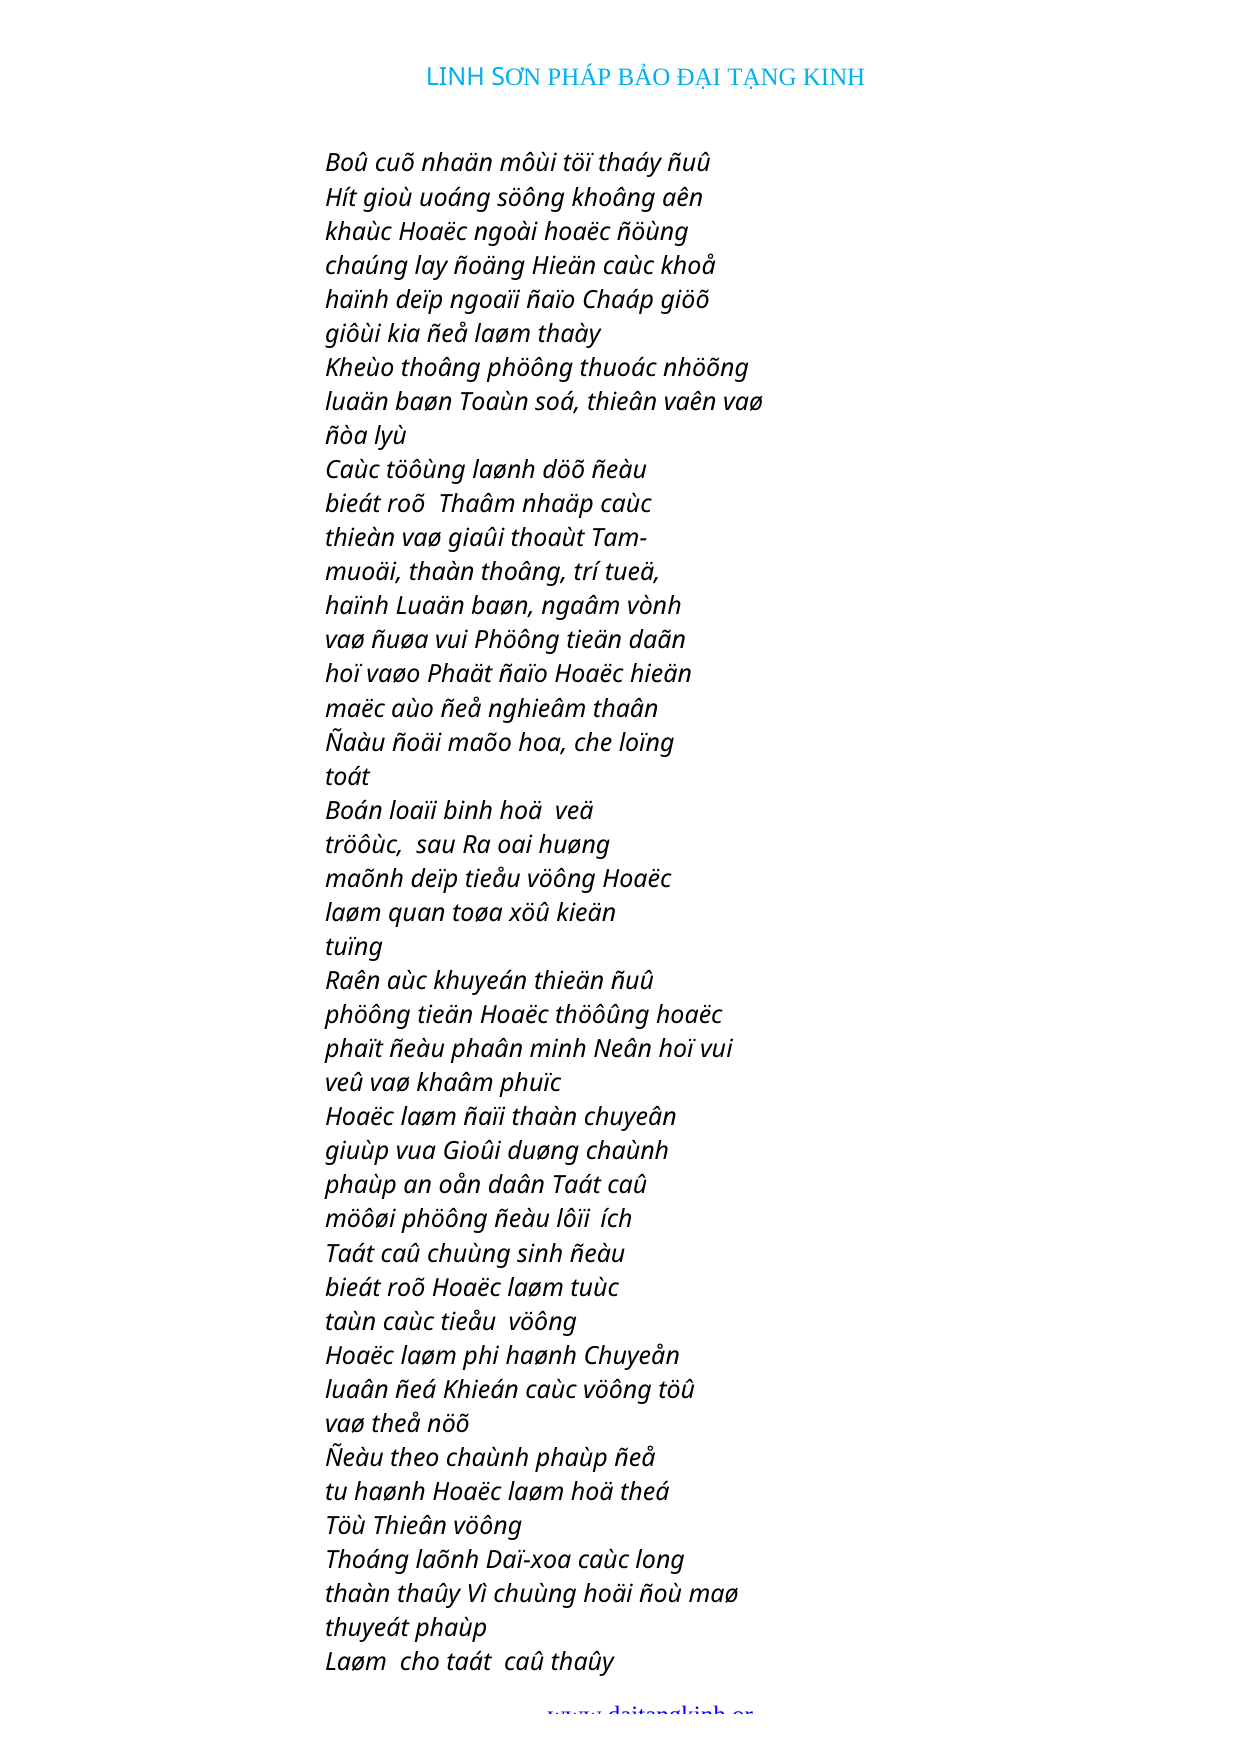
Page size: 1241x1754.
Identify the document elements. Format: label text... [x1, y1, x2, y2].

text Taát caû chuùng sinh ñeàu bieát roõ Hoaëc laøm tuùc taùn caùc tieåu vöông [325, 1235, 671, 1337]
text Thoáng laõnh Daï-xoa caùc long thaàn thaûy Vì chuùng hoäi ñoù maø thuyeát phaùp [325, 1542, 741, 1644]
text Raên aùc khuyeán thieän ñuû phöông tieän Hoaëc thöôûng hoaëc phaït ñeàu phaân minh Neân hoï vui veû vaø khaâm phuïc [325, 963, 741, 1099]
text Hoaëc laøm phi haønh Chuyeån luaân ñeá Khieán caùc vöông töû vaø theå nöõ [325, 1337, 711, 1439]
text Hít gioù uoáng söông khoâng aên khaùc Hoaëc ngoài hoaëc ñöùng chaúng lay ñoäng Hieän caùc khoå haïnh deïp ngoaïi ñaïo Chaáp giöõ giôùi kia ñeå laøm thaày [325, 179, 721, 349]
text Ñeàu theo chaùnh phaùp ñeå tu haønh Hoaëc laøm hoä theá Töù Thieân vöông [325, 1439, 671, 1542]
text Kheùo thoâng phöông thuoác nhöõng luaän baøn Toaùn soá, thieân vaên vaø ñòa lyù [325, 349, 788, 452]
text Boán loaïi binh hoä veä tröôùc, sau Ra oai huøng maõnh deïp tieåu vöông Hoaëc laøm quan toøa xöû kieän tuïng [325, 792, 674, 963]
text Hoaëc laøm ñaïi thaàn chuyeân giuùp vua Gioûi duøng chaùnh phaùp an oån daân Taát caû möôøi phöông ñeàu lôïi ích [325, 1099, 694, 1235]
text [325, 1644, 697, 1678]
text Caùc töôùng laønh döõ ñeàu bieát roõ Thaâm nhaäp caùc thieàn vaø giaûi thoaùt Tam-muoäi, thaàn thoâng, trí tueä, haïnh Luaän baøn, ngaâm vònh vaø ñuøa vui Phöông tieän daãn hoï vaøo Phaät ñaïo Hoaëc hieän maëc aùo ñeå nghieâm thaân Ñaàu ñoäi maõo hoa, che loïng toát [325, 452, 701, 792]
text Boû cuõ nhaän môùi töï thaáy ñuû [325, 145, 1105, 179]
